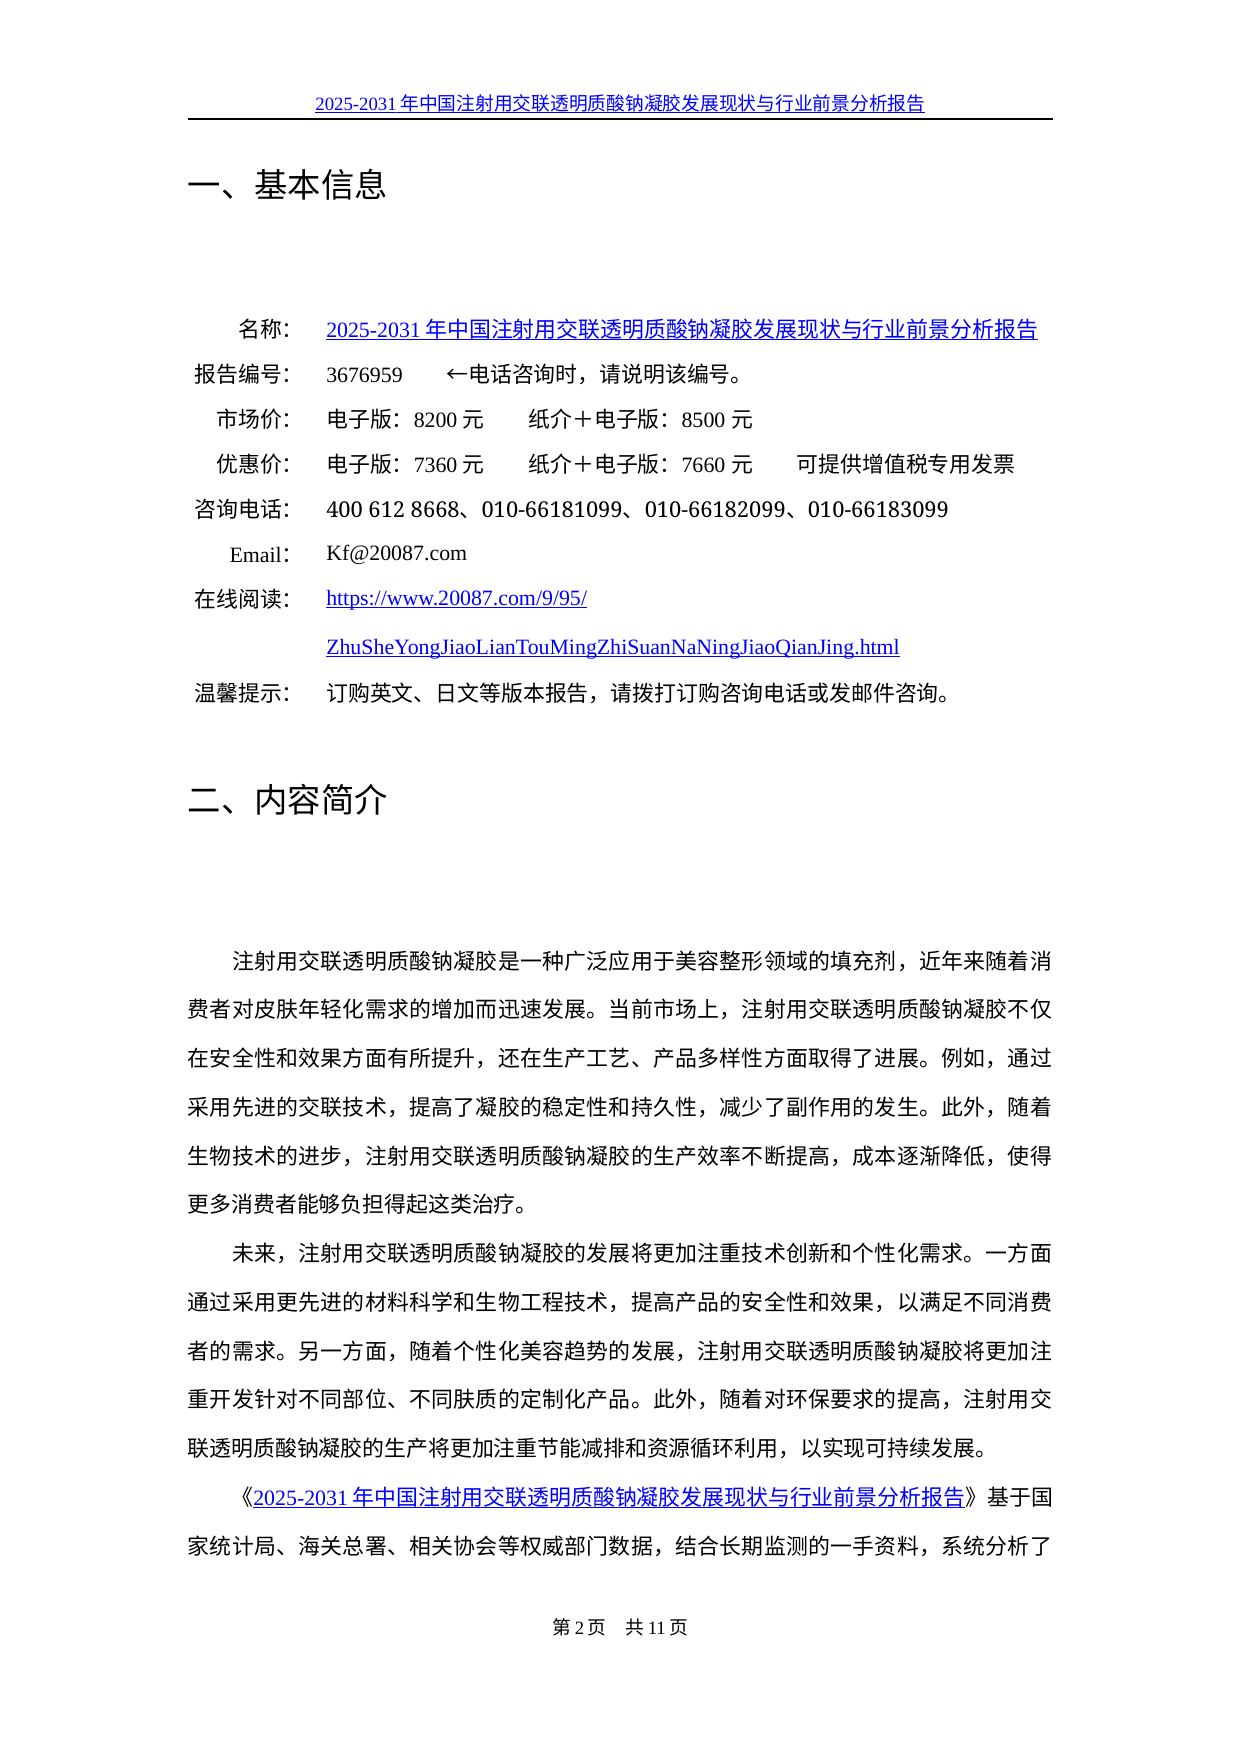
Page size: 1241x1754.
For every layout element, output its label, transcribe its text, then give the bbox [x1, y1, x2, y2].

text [187, 943, 1053, 1561]
table_header 2025-2031年中国注射用交联透明质酸钠凝胶发展现状与行业前景分析报告 [315, 312, 1073, 357]
table_cell 咨询电话： [167, 492, 315, 537]
title 一、基本信息 [187, 150, 1053, 215]
table_cell 市场价： [167, 402, 315, 447]
title 二、内容简介 [187, 766, 1053, 831]
table_cell 订购英文、日文等版本报告，请拨打订购咨询电话或发邮件咨询。 [315, 675, 1073, 720]
table_cell Kf@20087.com [315, 537, 1073, 582]
table_cell 温馨提示： [167, 675, 315, 720]
table_cell 400 612 8668、010-66181099、010-66182099、010-66183099 [315, 492, 1073, 537]
table_cell 电子版：8200 元 纸介＋电子版：8500 元 [315, 402, 1073, 447]
table_cell 电子版：7360 元 纸介＋电子版：7660 元 可提供增值税专用发票 [315, 447, 1073, 492]
table_cell 3676959 ←电话咨询时，请说明该编号。 [315, 357, 1073, 402]
table_header 名称： [167, 312, 315, 357]
table_cell 在线阅读： [167, 582, 315, 675]
table_cell 优惠价： [167, 447, 315, 492]
table_cell Email： [167, 537, 315, 582]
table_cell 报告编号： [167, 357, 315, 402]
table_cell [315, 582, 1073, 675]
